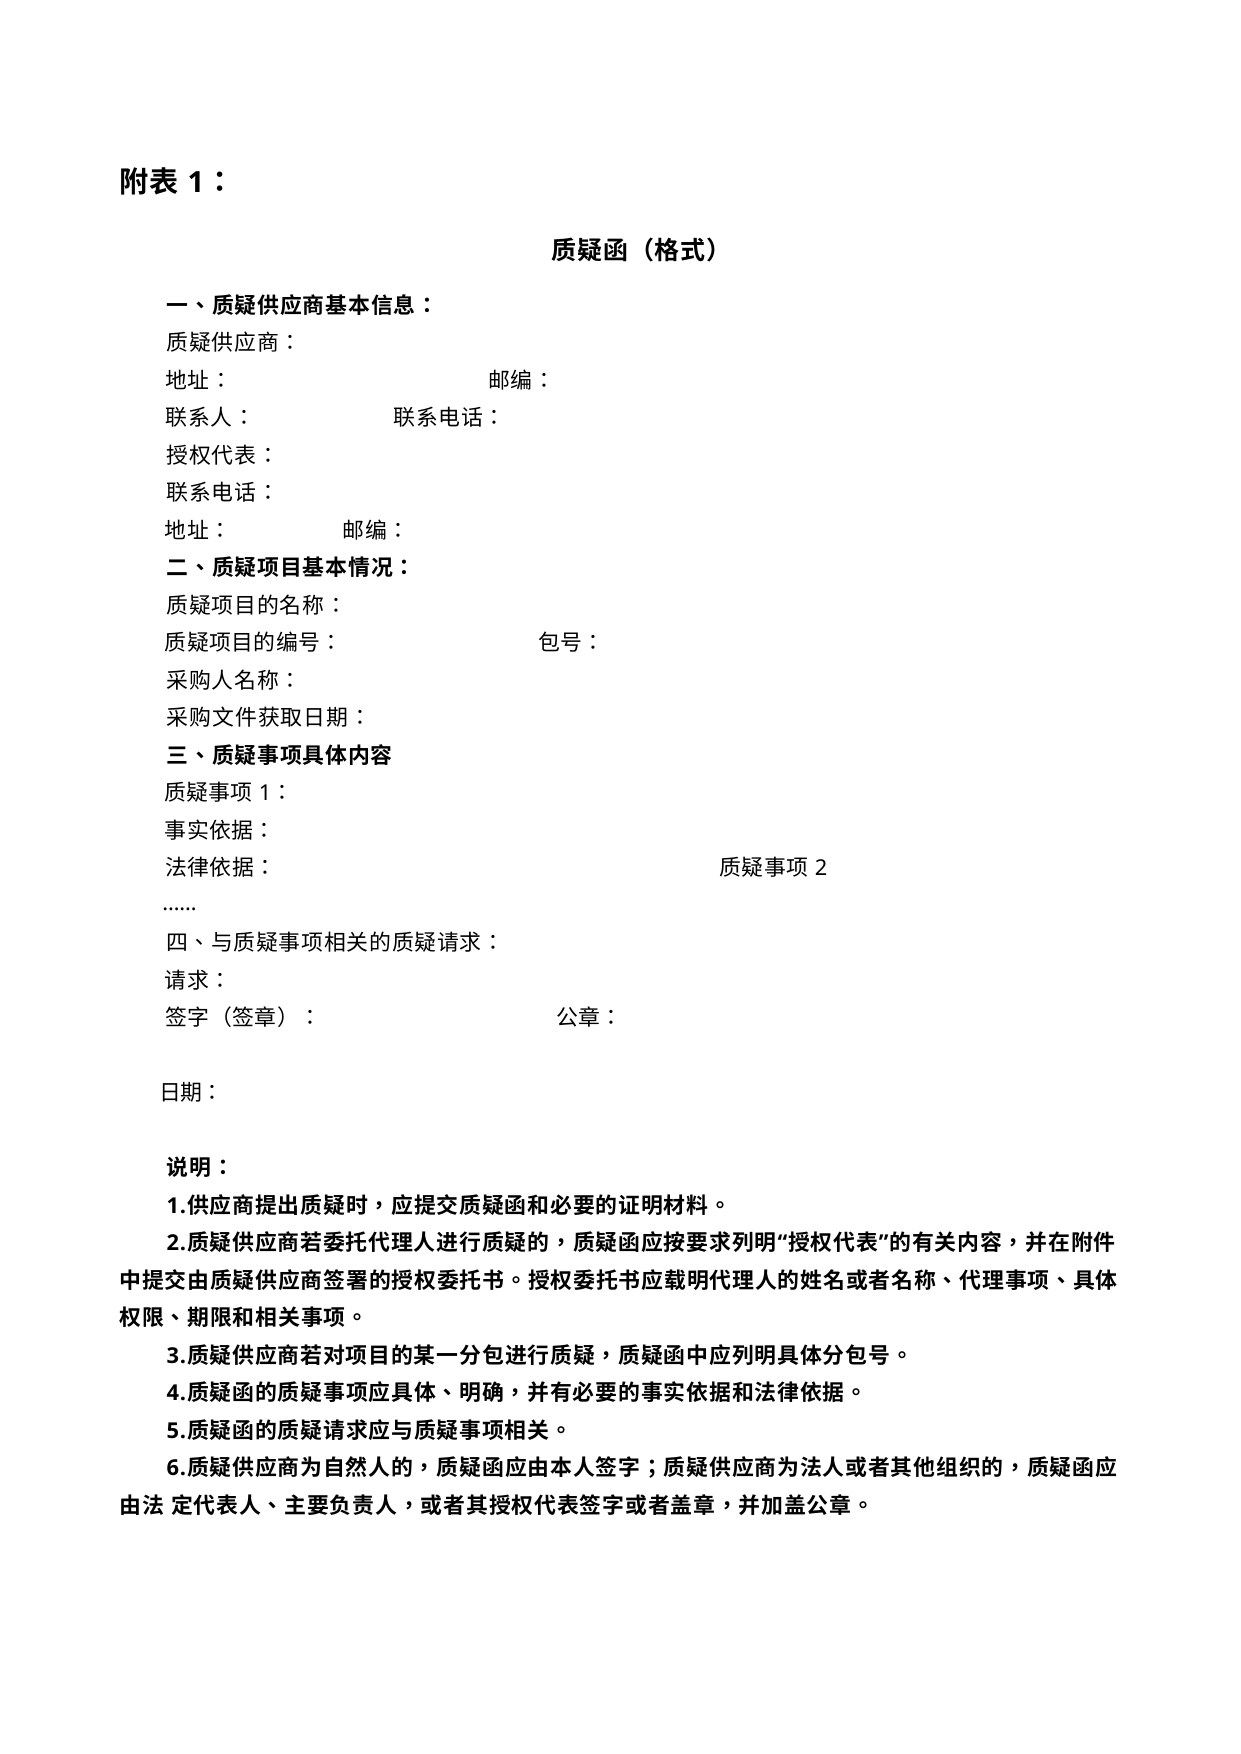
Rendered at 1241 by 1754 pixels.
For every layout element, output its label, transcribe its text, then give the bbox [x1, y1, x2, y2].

text 地址： 邮编： [119, 508, 1127, 546]
text 四、与质疑事项相关的质疑请求： [119, 921, 1127, 958]
text 6.质疑供应商为自然人的，质疑函应由本人签字；质疑供应商为法人或者其他组织的，质疑函应由法 定代表人、主要负责人，或者其授权代表签字或者盖章，并加盖公章。 [119, 1446, 1127, 1521]
text 地址： 邮编： [119, 358, 1127, 396]
text 质疑项目的名称： [119, 583, 1127, 621]
text 二、质疑项目基本情况： [119, 546, 1127, 583]
text 5.质疑函的质疑请求应与质疑事项相关。 [119, 1408, 1127, 1446]
text 请求： [119, 958, 1127, 996]
text 签字（签章）： 公章： [119, 996, 1127, 1033]
text 1.供应商提出质疑时，应提交质疑函和必要的证明材料。 [119, 1183, 1127, 1221]
text 日期： [119, 1071, 1127, 1108]
text 质疑供应商： [119, 321, 1127, 358]
text 说明： [119, 1146, 1127, 1183]
text 质疑事项 1： [119, 771, 1127, 808]
text 联系人： 联系电话： [119, 396, 1127, 433]
text 采购人名称： [119, 658, 1127, 696]
text 质疑项目的编号： 包号： [119, 621, 1127, 658]
text 2.质疑供应商若委托代理人进行质疑的，质疑函应按要求列明“授权代表”的有关内容，并在附件中提交由质疑供应商签署的授权委托书。授权委托书应载明代理人的姓名或者名称、代理事项、具体权限、期限和相关事项。 [119, 1221, 1127, 1333]
text 一、质疑供应商基本信息： [119, 283, 1127, 321]
text 三、质疑事项具体内容 [119, 733, 1127, 771]
text 法律依据： 质疑事项 2 [119, 846, 1127, 883]
text 附表 1： [119, 161, 1119, 201]
text 联系电话： [119, 471, 1127, 508]
text 事实依据： [119, 808, 1127, 846]
text 采购文件获取日期： [119, 696, 1127, 733]
text 授权代表： [119, 433, 1127, 471]
text 4.质疑函的质疑事项应具体、明确，并有必要的事实依据和法律依据。 [119, 1371, 1127, 1408]
text …… [119, 883, 1127, 921]
text 3.质疑供应商若对项目的某一分包进行质疑，质疑函中应列明具体分包号。 [119, 1333, 1127, 1371]
text 质疑函（格式） [119, 232, 1119, 266]
